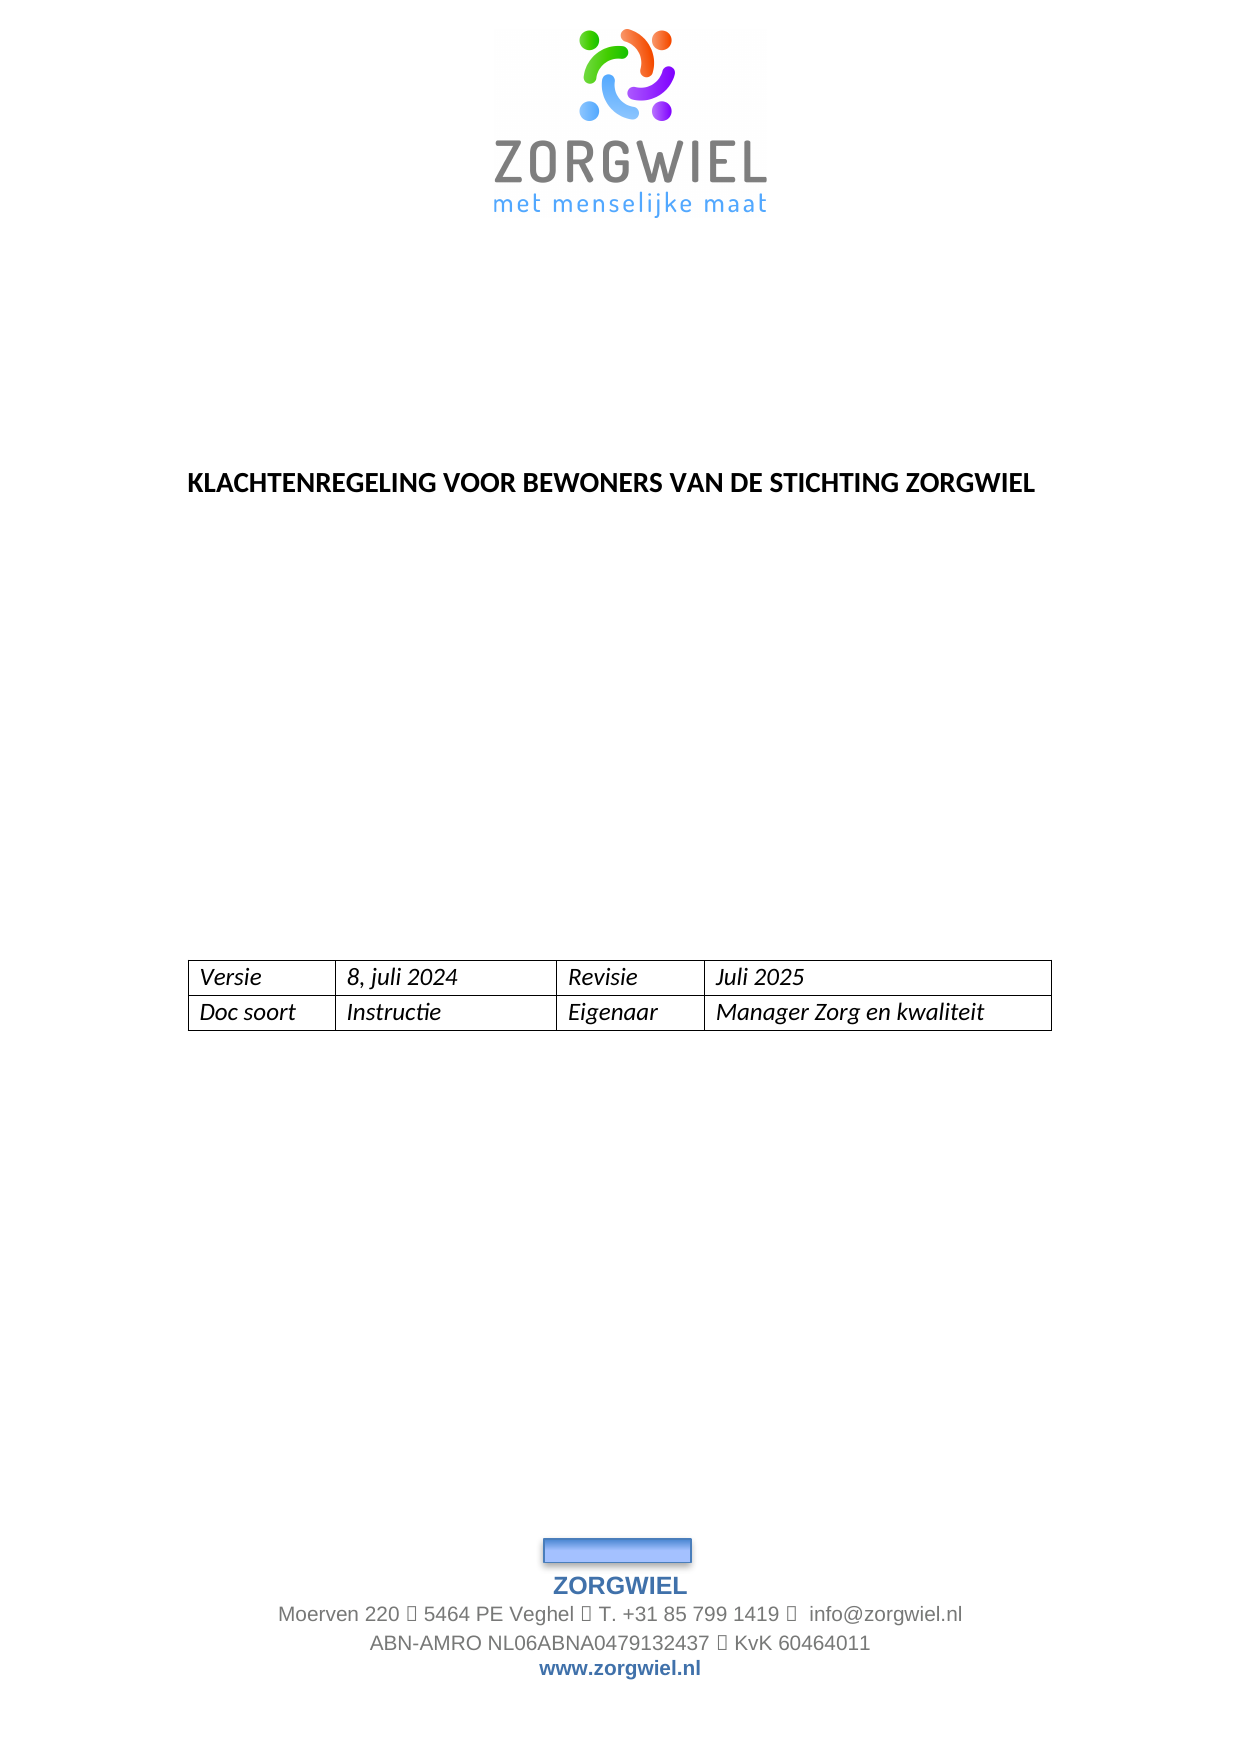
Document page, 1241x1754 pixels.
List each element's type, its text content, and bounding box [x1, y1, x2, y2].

picture [494, 29, 767, 218]
table_header Revisie [557, 961, 704, 995]
table_cell Manager Zorg en kwaliteit [705, 996, 1051, 1030]
table_cell Eigenaar [557, 996, 704, 1030]
table_cell Doc soort [189, 996, 335, 1030]
text KLACHTENREGELING VOOR BEWONERS VAN DE STICHTING ZORGWIEL [187, 464, 1053, 499]
table_cell Instructie [336, 996, 556, 1030]
table_header Versie [189, 961, 335, 995]
table_header 8, juli 2024 [336, 961, 556, 995]
table_header Juli 2025 [705, 961, 1051, 995]
